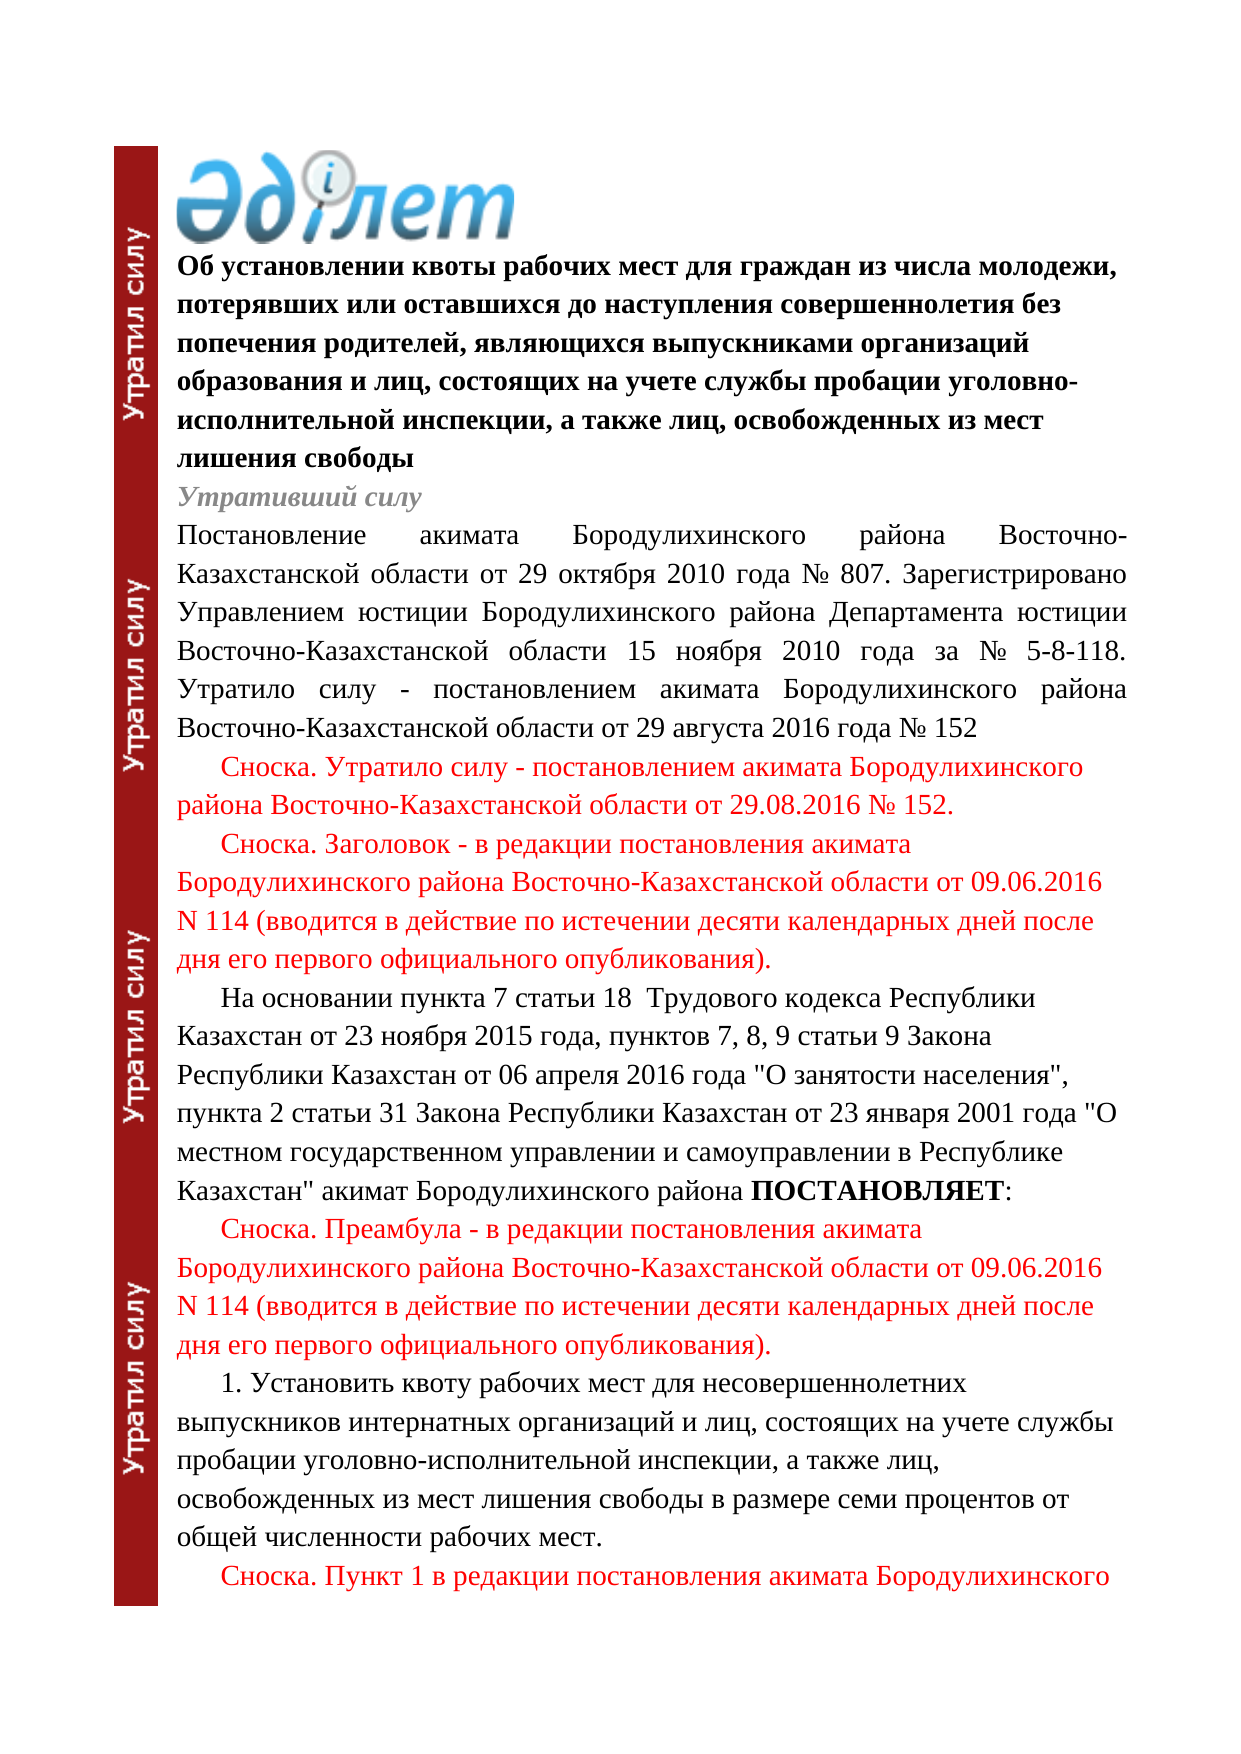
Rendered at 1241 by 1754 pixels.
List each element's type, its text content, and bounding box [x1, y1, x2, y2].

picture [114, 146, 158, 248]
text Постановление акимата Бородулихинского района Восточно-Казахстанской области от 29 октября 2010 года № 807. Зарегистрировано Управлением юстиции Бородулихинского района Департамента юстиции Восточно-Казахстанской области 15 ноября 2010 года за № 5-8-118. Утратило силу - постановлением акимата Бородулихинского района Восточно-Казахстанской области от 29 августа 2016 года № 152 [112, 517, 1128, 744]
text Утративший силу [112, 479, 1128, 512]
picture [114, 512, 158, 517]
text Об установлении квоты рабочих мест для граждан из числа молодежи, потерявших или оставшихся до наступления совершеннолетия без попечения родителей, являющихся выпускниками организаций образования и лиц, состоящих на учете службы пробации уголовно-исполнительной инспекции, а также лиц, освобожденных из мест лишения свободы [112, 248, 1128, 474]
picture [176, 150, 515, 244]
picture [114, 1592, 158, 1606]
picture [114, 744, 158, 749]
picture [114, 474, 158, 479]
